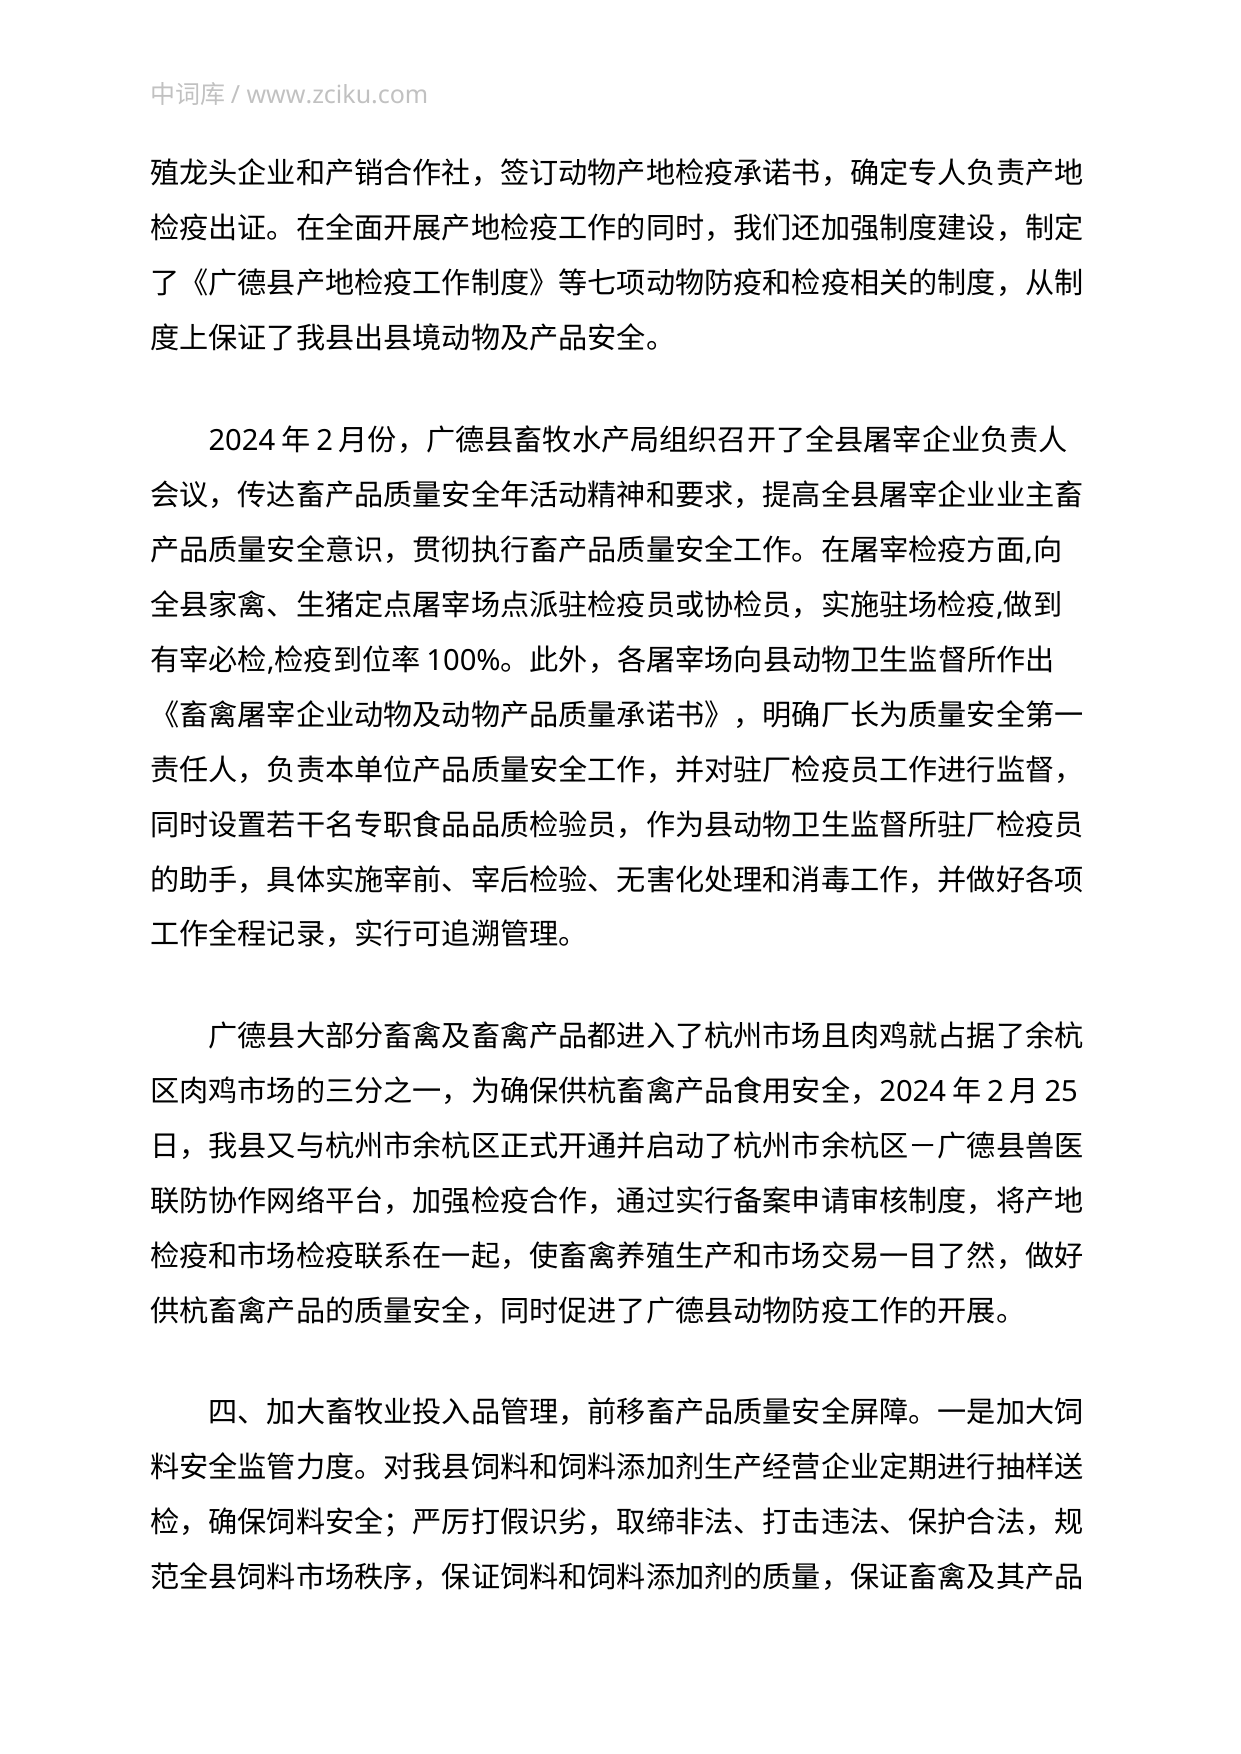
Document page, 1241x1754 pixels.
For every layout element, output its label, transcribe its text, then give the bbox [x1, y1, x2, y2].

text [150, 1389, 1090, 1596]
text 2024年2月份，广德县畜牧水产局组织召开了全县屠宰企业负责人会议，传达畜产品质量安全年活动精神和要求，提高全县屠宰企业业主畜产品质量安全意识，贯彻执行畜产品质量安全工作。在屠宰检疫方面,向全县家禽、生猪定点屠宰场点派驻检疫员或协检员，实施驻场检疫,做到有宰必检,检疫到位率100%。此外，各屠宰场向县动物卫生监督所作出《畜禽屠宰企业动物及动物产品质量承诺书》，明确厂长为质量安全第一责任人，负责本单位产品质量安全工作，并对驻厂检疫员工作进行监督，同时设置若干名专职食品品质检验员，作为县动物卫生监督所驻厂检疫员的助手，具体实施宰前、宰后检验、无害化处理和消毒工作，并做好各项工作全程记录，实行可追溯管理。 [150, 416, 1090, 953]
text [150, 150, 1090, 357]
text 广德县大部分畜禽及畜禽产品都进入了杭州市场且肉鸡就占据了余杭区肉鸡市场的三分之一，为确保供杭畜禽产品食用安全，2024年2月25日，我县又与杭州市余杭区正式开通并启动了杭州市余杭区－广德县兽医联防协作网络平台，加强检疫合作，通过实行备案申请审核制度，将产地检疫和市场检疫联系在一起，使畜禽养殖生产和市场交易一目了然，做好供杭畜禽产品的质量安全，同时促进了广德县动物防疫工作的开展。 [150, 1013, 1090, 1329]
